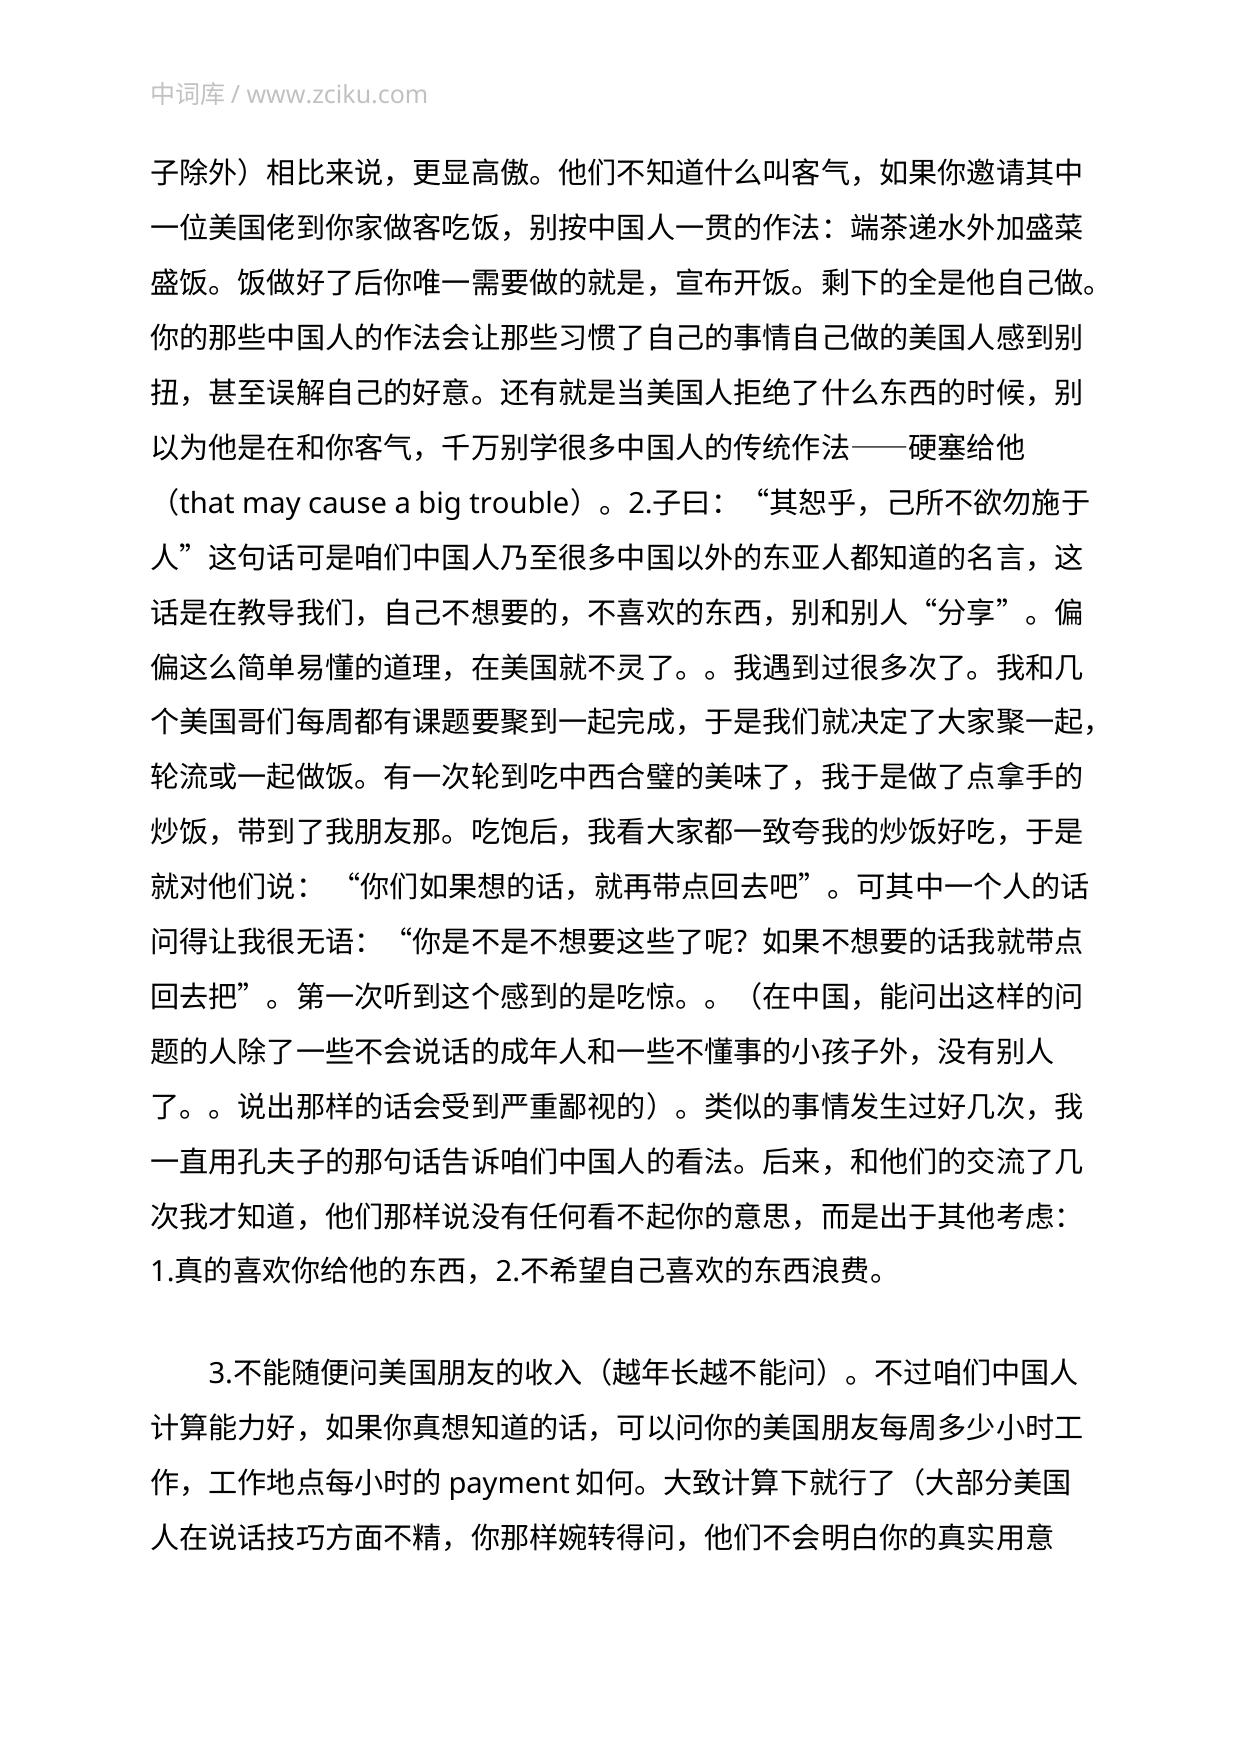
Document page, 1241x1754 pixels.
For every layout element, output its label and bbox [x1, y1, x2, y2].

text [150, 1350, 1090, 1557]
text [150, 150, 1090, 1290]
